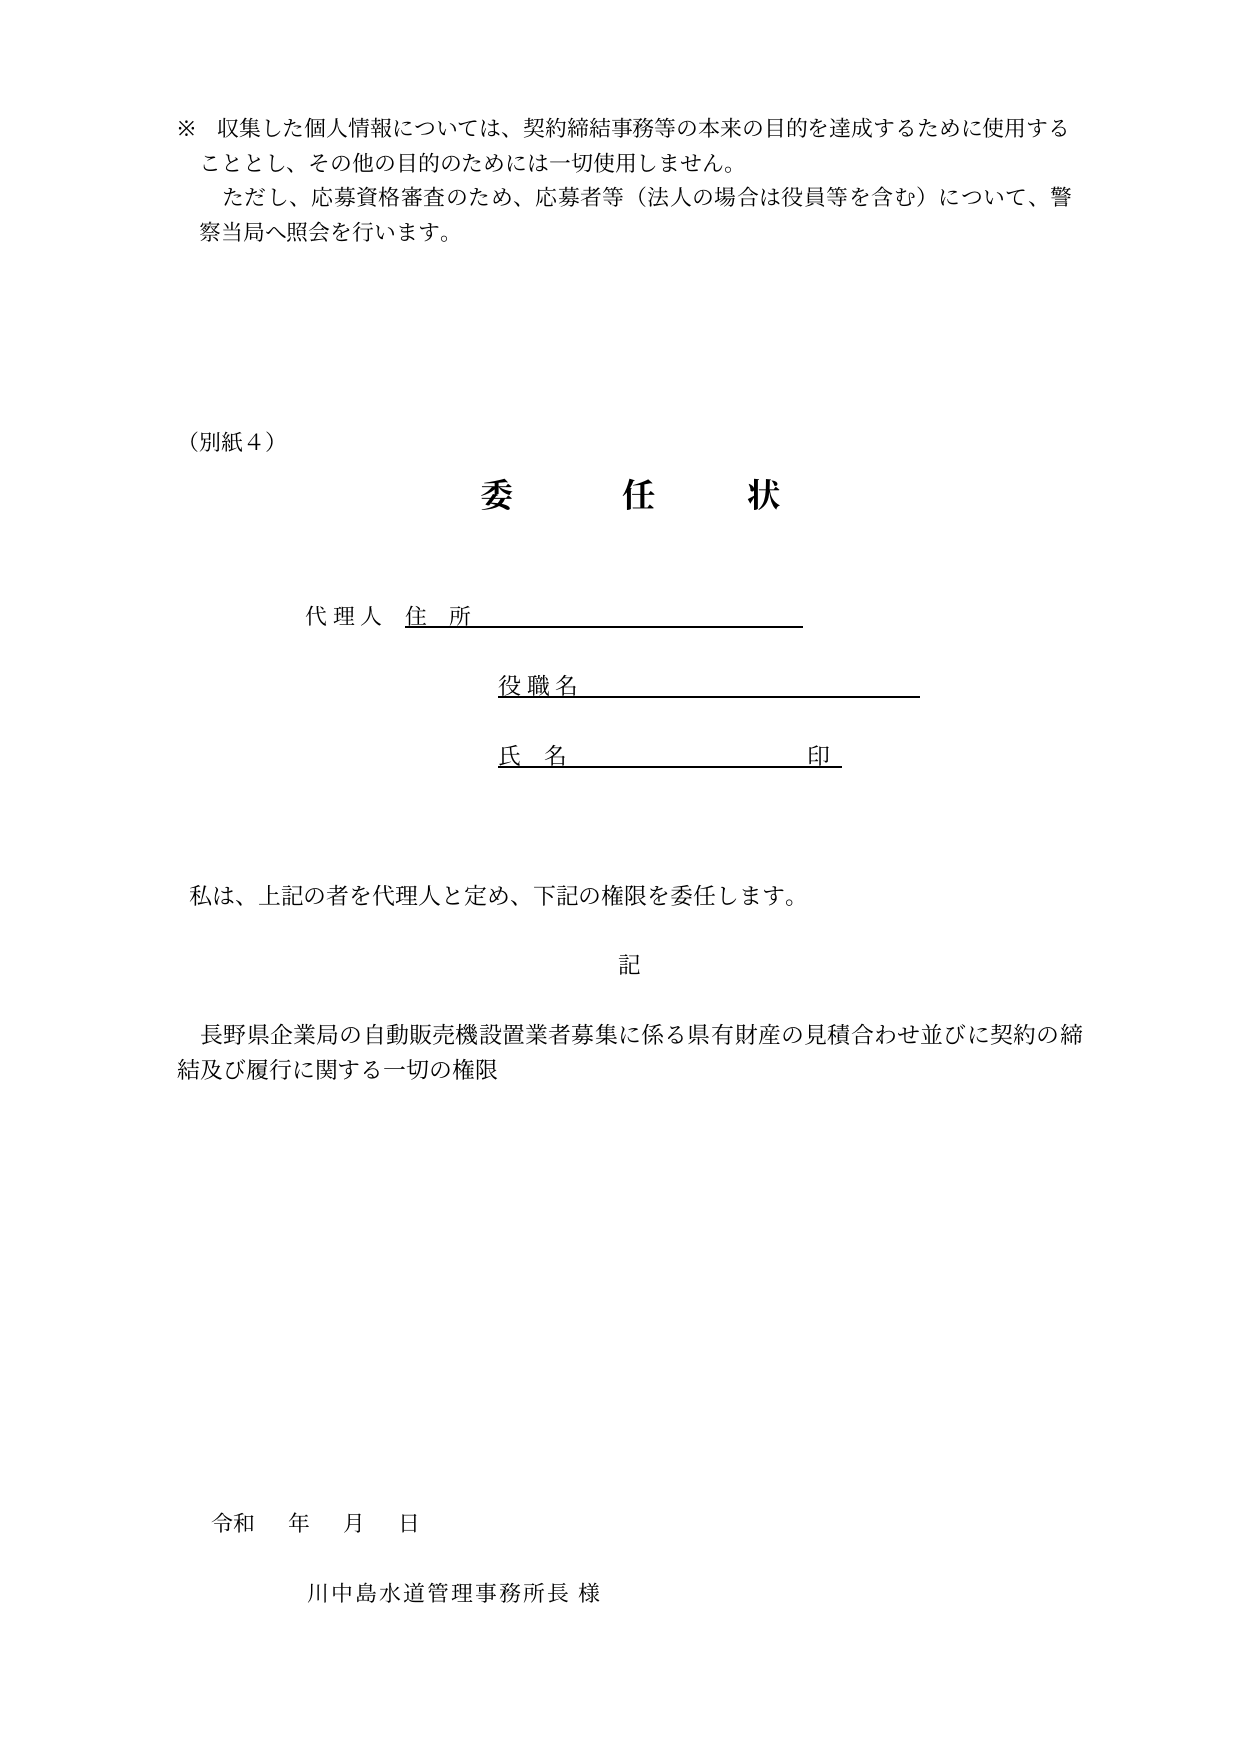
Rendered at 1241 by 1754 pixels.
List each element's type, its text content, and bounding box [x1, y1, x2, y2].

text 川中島水道管理事務所長 様 [177, 1575, 1083, 1610]
text 令和 年 月 日 [177, 1505, 1083, 1540]
text 氏 名 印 [177, 737, 1083, 772]
text ※ 収集した個人情報については、契約締結事務等の本来の目的を達成するために使用することとし、その他の目的のためには一切使用しません。 [177, 109, 1072, 179]
text ただし、応募資格審査のため、応募者等（法人の場合は役員等を含む）について、警察当局へ照会を行います。 [177, 179, 1072, 249]
text 役 職 名 [177, 667, 1083, 702]
text 私は、上記の者を代理人と定め、下記の権限を委任します。 [177, 877, 1083, 912]
text 記 [177, 947, 1083, 982]
text 長野県企業局の自動販売機設置業者募集に係る県有財産の見積合わせ並びに契約の締結及び履行に関する一切の権限 [177, 1016, 1083, 1086]
text （別紙４） [177, 423, 1083, 458]
text 委 任 状 [177, 458, 1083, 528]
text 代 理 人 住 所 [177, 598, 1083, 633]
